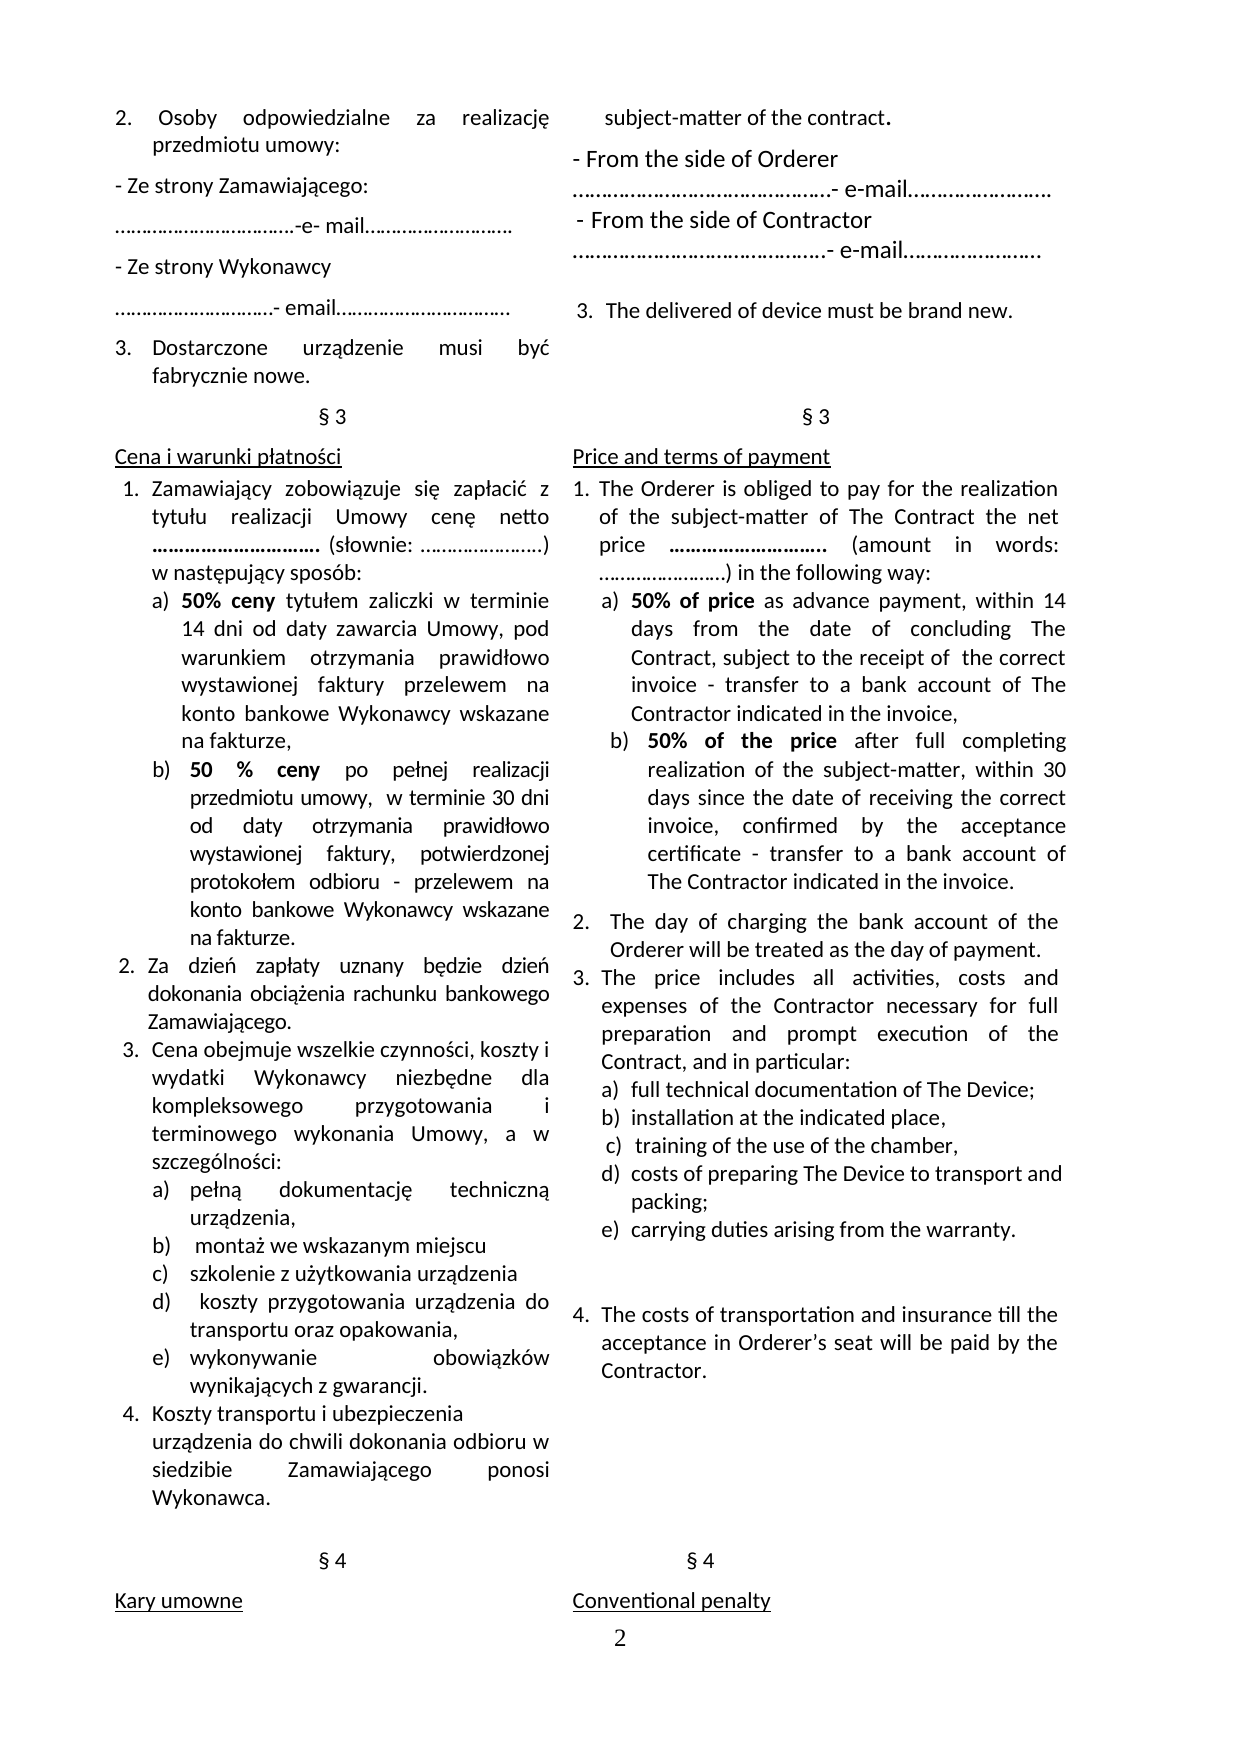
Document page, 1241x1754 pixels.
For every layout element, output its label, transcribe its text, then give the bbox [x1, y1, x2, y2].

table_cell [103, 103, 561, 402]
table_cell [103, 1546, 561, 1621]
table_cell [561, 103, 1078, 402]
table_cell § 3 Cena i warunki płatności Zamawiający zobowiązuje się zapłacić z tytułu realizacji Umowy cenę netto …………………………. (słownie: …………………..) w następujący sposób: 50% ceny tytułem zaliczki w terminie 14 dni od daty zawarcia Umowy, pod warunkiem otrzymania prawidłowo wystawionej faktury przelewem na konto bankowe Wykonawcy wskazane na fakturze, 50 % ceny po pełnej realizacji przedmiotu umowy, w terminie 30 dni od daty otrzymania prawidłowo wystawionej faktury, potwierdzonej protokołem odbioru - przelewem na konto bankowe Wykonawcy wskazane na fakturze. Za dzień zapłaty uznany będzie dzień dokonania obciążenia rachunku bankowego Zamawiającego. Cena obejmuje wszelkie czynności, koszty i wydatki Wykonawcy niezbędne dla kompleksowego przygotowania i terminowego wykonania Umowy, a w szczególności: pełną dokumentację techniczną urządzenia, montaż we wskazanym miejscu szkolenie z użytkowania urządzenia koszty przygotowania urządzenia do transportu oraz opakowania, wykonywanie obowiązków wynikających z gwarancji. Koszty transportu i ubezpieczenia urządzenia do chwili dokonania odbioru w siedzibie Zamawiającego ponosi Wykonawca. [103, 402, 561, 1546]
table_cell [561, 1546, 1078, 1621]
table_cell § 3 Price and terms of payment The Orderer is obliged to pay for the realization of the subject-matter of The Contract the net price ……………………….. (amount in words: ……………………) in the following way: 50% of price as advance payment, within 14 days from the date of concluding The Contract, subject to the receipt of the correct invoice - transfer to a bank account of The Contractor indicated in the invoice, 50% of the price after full completing realization of the subject-matter, within 30 days since the date of receiving the correct invoice, confirmed by the acceptance certificate - transfer to a bank account of The Contractor indicated in the invoice. The day of charging the bank account of the Orderer will be treated as the day of payment. The price includes all activities, costs and expenses of the Contractor necessary for full preparation and prompt execution of the Contract, and in particular: full technical documentation of The Device; installation at the indicated place, training of the use of the chamber, costs of preparing The Device to transport and packing; carrying duties arising from the warranty. The costs of transportation and insurance till the acceptance in Orderer’s seat will be paid by the Contractor. [561, 402, 1078, 1546]
